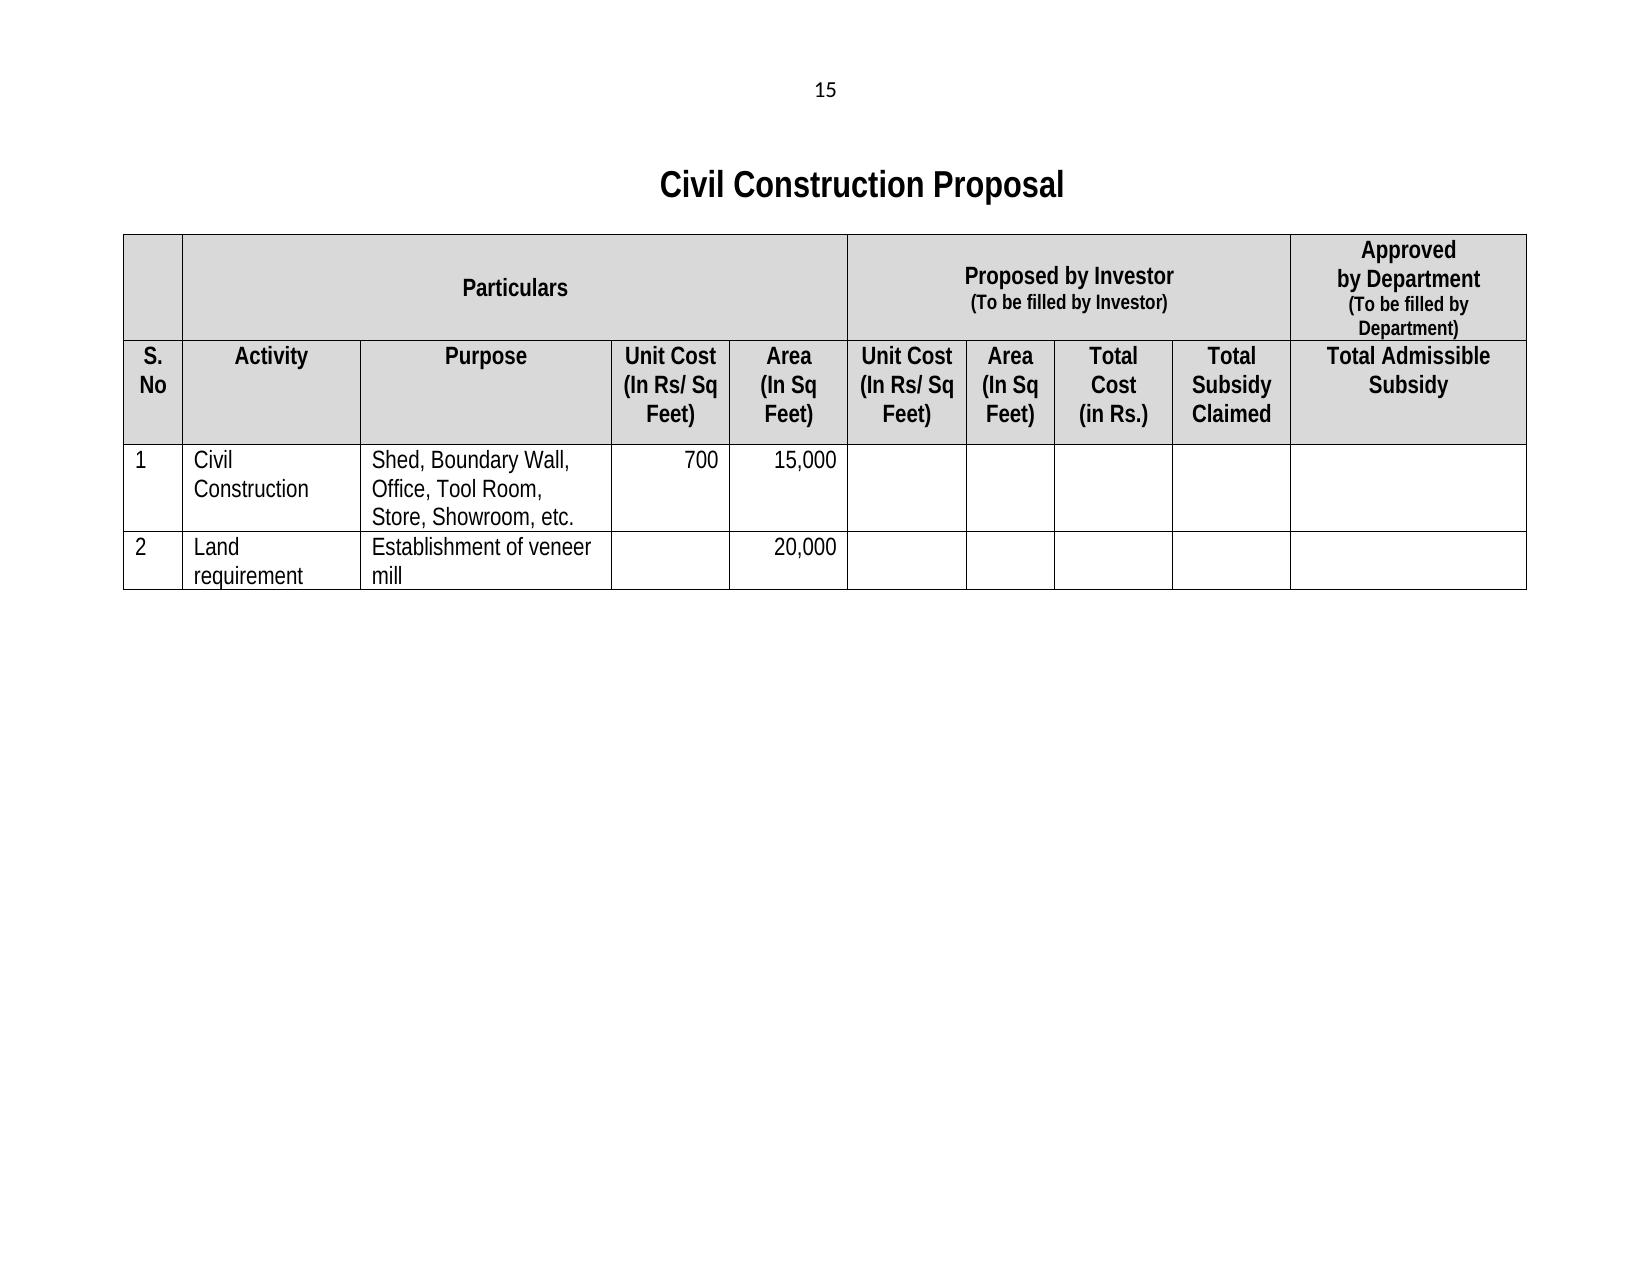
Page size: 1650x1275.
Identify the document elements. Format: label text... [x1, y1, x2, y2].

table_cell [1173, 445, 1290, 531]
table_header Particulars [183, 235, 847, 340]
table_cell Unit Cost (In Rs/ Sq Feet) [612, 341, 729, 444]
table_cell [848, 445, 966, 531]
table_cell Shed, Boundary Wall, Office, Tool Room, Store, Showroom, etc. [361, 445, 611, 531]
table_cell [1291, 445, 1526, 531]
table_cell [1291, 532, 1526, 589]
table_cell Total Subsidy Claimed [1173, 341, 1290, 444]
list Civil Construction Proposal [207, 162, 1517, 205]
table_cell Civil Construction [183, 445, 360, 531]
table_cell S. No [124, 341, 182, 444]
table_cell 15,000 [730, 445, 847, 531]
table_cell 1 [124, 445, 182, 531]
table_cell Establishment of veneer mill [361, 532, 611, 589]
table_cell Activity [183, 341, 360, 444]
table_cell [848, 532, 966, 589]
table_cell Total Cost (in Rs.) [1055, 341, 1172, 444]
table_header Proposed by Investor (To be filled by Investor) [848, 235, 1290, 340]
table_cell [967, 532, 1054, 589]
table_cell Total Admissible Subsidy [1291, 341, 1526, 444]
table_cell 2 [124, 532, 182, 589]
table_cell 20,000 [730, 532, 847, 589]
table_cell Purpose [361, 341, 611, 444]
table_header [124, 235, 182, 340]
table_header Approved by Department (To be filled by Department) [1291, 235, 1526, 340]
table_cell Area (In Sq Feet) [730, 341, 847, 444]
table_cell Area (In Sq Feet) [967, 341, 1054, 444]
table_cell Land requirement [183, 532, 360, 589]
table_cell [967, 445, 1054, 531]
table_cell [1055, 532, 1172, 589]
table_cell 700 [612, 445, 729, 531]
table_cell [612, 532, 729, 589]
table_cell [1173, 532, 1290, 589]
table_cell [1055, 445, 1172, 531]
table_cell Unit Cost (In Rs/ Sq Feet) [848, 341, 966, 444]
